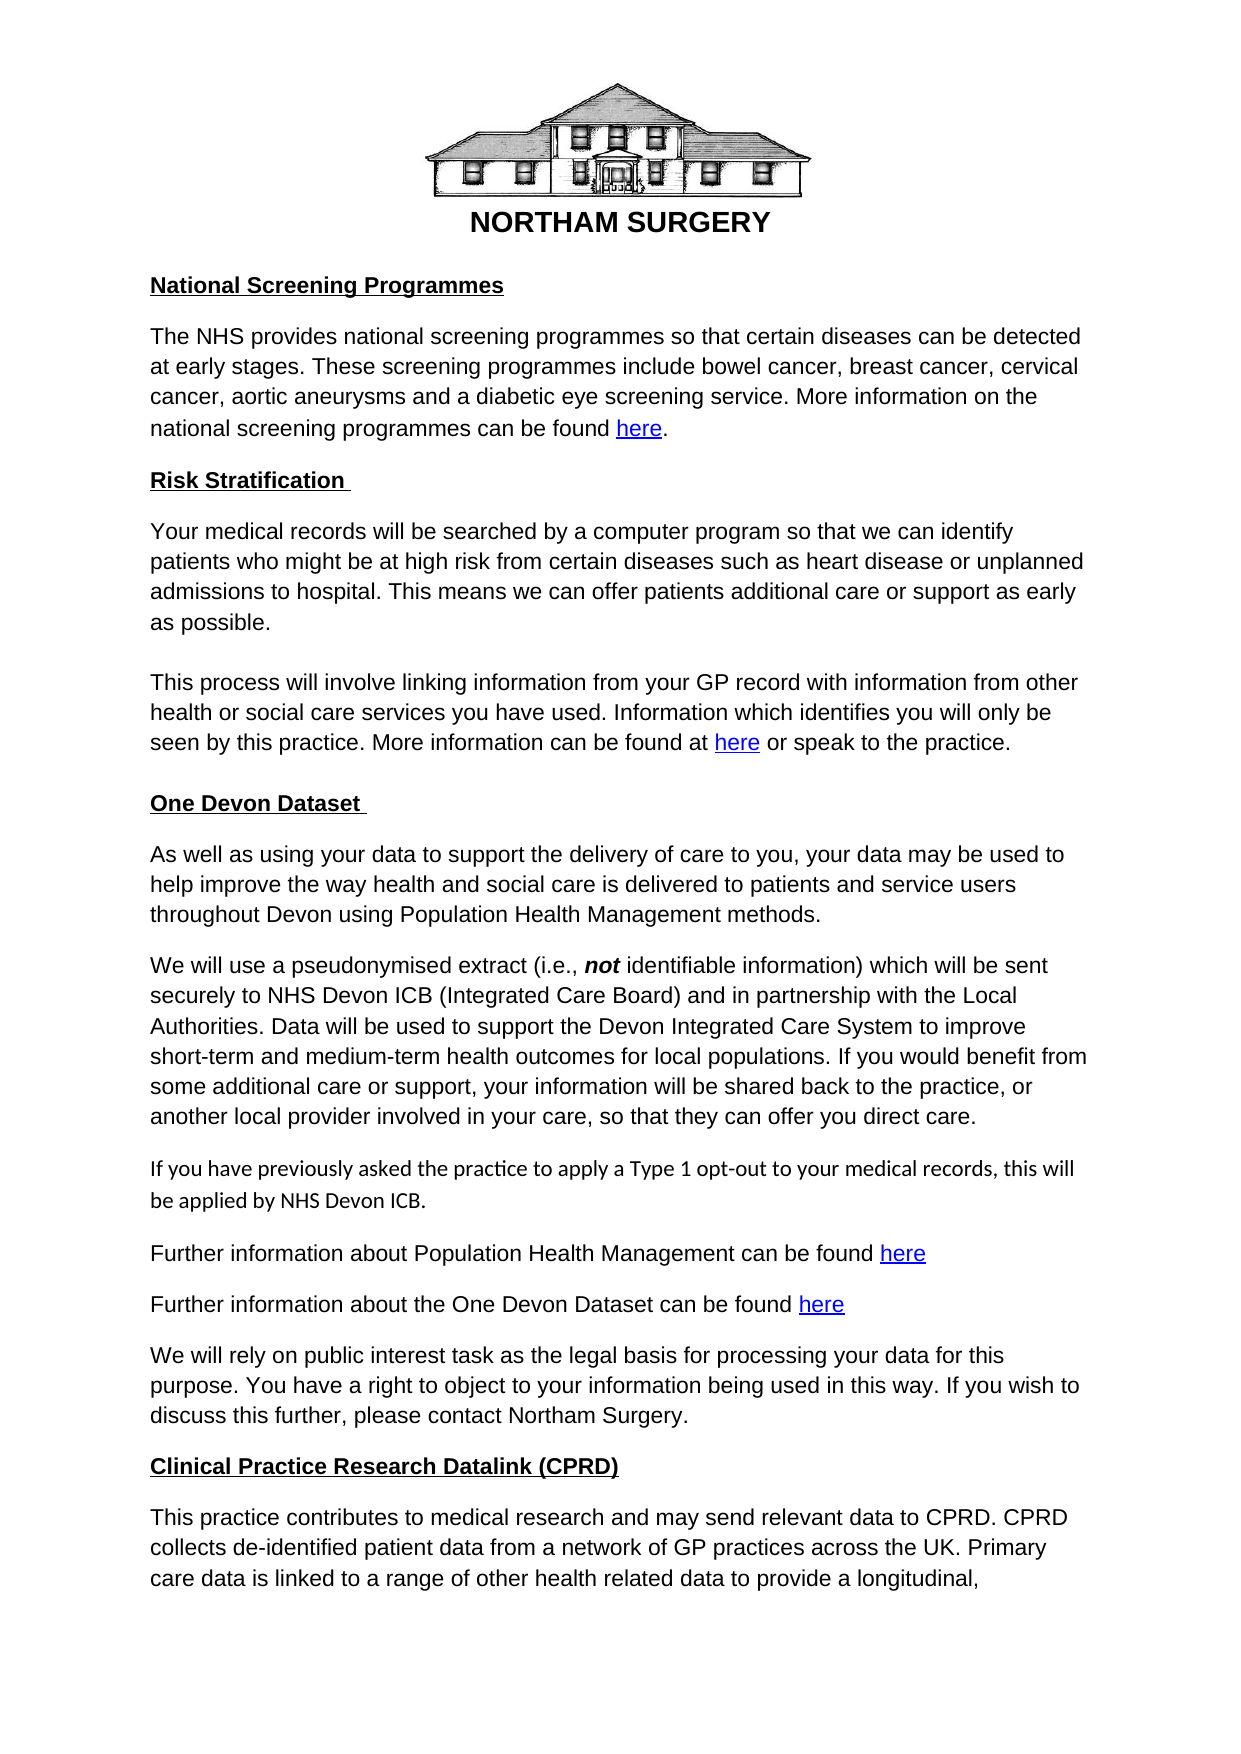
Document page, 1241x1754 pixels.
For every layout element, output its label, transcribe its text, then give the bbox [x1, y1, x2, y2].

text Your medical records will be searched by a computer program so that we can identify patients who might be at high risk from certain diseases such as heart disease or unplanned admissions to hospital. This means we can offer patients additional care or support as early as possible. [150, 518, 1090, 635]
text Risk Stratification [150, 467, 1090, 493]
text National Screening Programmes [150, 272, 1090, 298]
text As well as using your data to support the delivery of care to you, your data may be used to help improve the way health and social care is delivered to patients and service users throughout Devon using Population Health Management methods. [150, 841, 1090, 927]
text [150, 1504, 1090, 1591]
text We will use a pseudonymised extract (i.e., not identifiable information) which will be sent securely to NHS Devon ICB (Integrated Care Board) and in partnership with the Local Authorities. Data will be used to support the Devon Integrated Care System to improve short-term and medium-term health outcomes for local populations. If you would benefit from some additional care or support, your information will be shared back to the practice, or another local provider involved in your care, so that they can offer you direct care. [150, 952, 1090, 1129]
text We will rely on public interest task as the legal basis for processing your data for this purpose. You have a right to object to your information being used in this way. If you wish to discuss this further, please contact Northam Surgery. [150, 1342, 1090, 1428]
text Further information about Population Health Management can be found here [150, 1239, 1090, 1266]
text This process will involve linking information from your GP record with information from other health or social care services you have used. Information which identifies you will only be seen by this practice. More information can be found at here or speak to the practice. [150, 669, 1090, 756]
text If you have previously asked the practice to apply a Type 1 opt-out to your medical records, this will be applied by NHS Devon ICB. [150, 1154, 1090, 1214]
text One Devon Dataset [150, 790, 1090, 816]
text Clinical Practice Research Datalink (CPRD) [150, 1453, 1090, 1479]
text Further information about the One Devon Dataset can be found here [150, 1291, 1090, 1317]
text The NHS provides national screening programmes so that certain diseases can be detected at early stages. These screening programmes include bowel cancer, breast cancer, cervical cancer, aortic aneurysms and a diabetic eye screening service. More information on the national screening programmes can be found here. [150, 323, 1090, 442]
